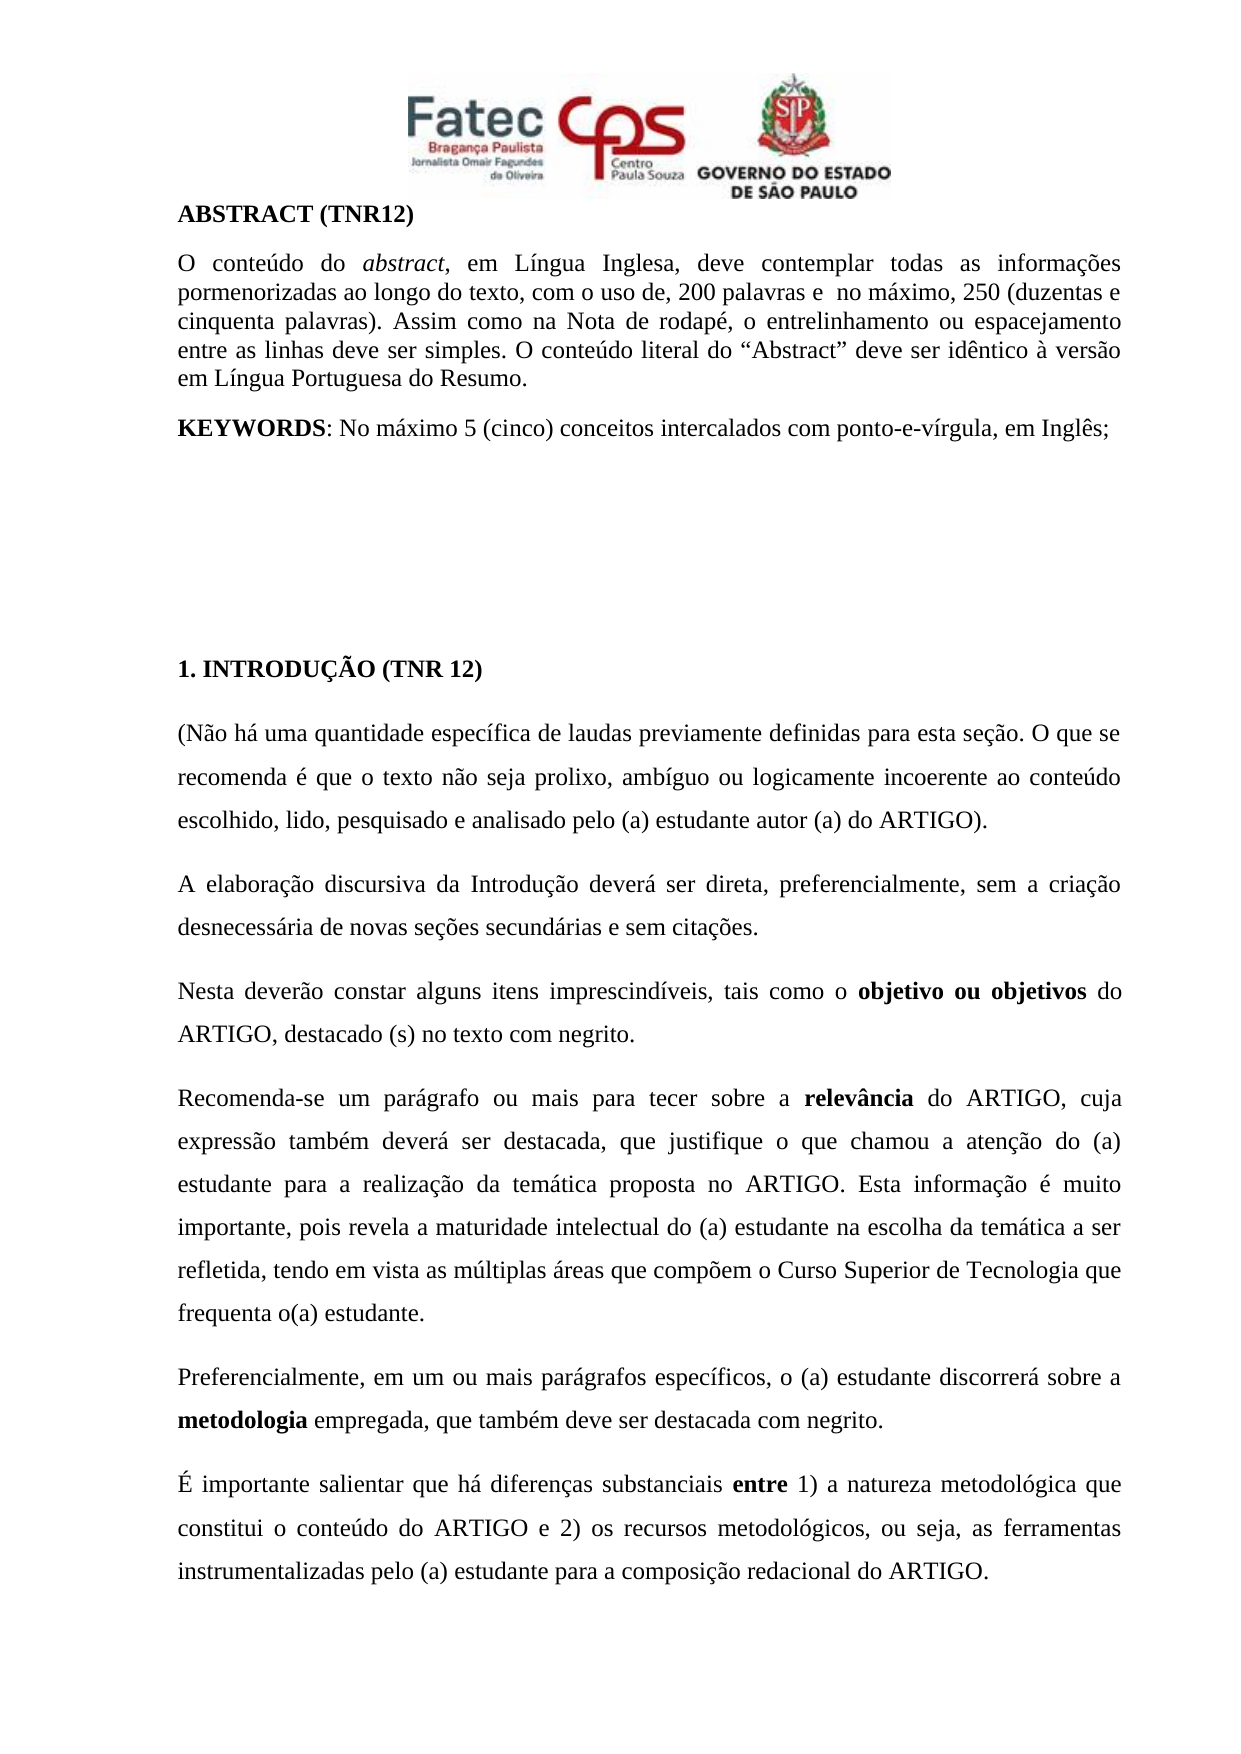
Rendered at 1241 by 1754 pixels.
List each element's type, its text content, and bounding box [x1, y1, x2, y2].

text É importante salientar que há diferenças substanciais entre 1) a natureza metodológica que constitui o conteúdo do ARTIGO e 2) os recursos metodológicos, ou seja, as ferramentas instrumentalizadas pelo (a) estudante para a composição redacional do ARTIGO. [177, 1469, 1122, 1584]
text KEYWORDS: No máximo 5 (cinco) conceitos intercalados com ponto-e-vírgula, em Inglês; [177, 413, 1122, 442]
text A elaboração discursiva da Introdução deverá ser direta, preferencialmente, sem a criação desnecessária de novas seções secundárias e sem citações. [177, 869, 1122, 941]
text (Não há uma quantidade específica de laudas previamente definidas para esta seção. O que se recomenda é que o texto não seja prolixo, ambíguo ou logicamente incoerente ao conteúdo escolhido, lido, pesquisado e analisado pelo (a) estudante autor (a) do ARTIGO). [177, 718, 1122, 833]
text Recomenda-se um parágrafo ou mais para tecer sobre a relevância do ARTIGO, cuja expressão também deverá ser destacada, que justifique o que chamou a atenção do (a) estudante para a realização da temática proposta no ARTIGO. Esta informação é muito importante, pois revela a maturidade intelectual do (a) estudante na escolha da temática a ser refletida, tendo em vista as múltiplas áreas que compõem o Curso Superior de Tecnologia que frequenta o(a) estudante. [177, 1083, 1122, 1327]
text Nesta deverão constar alguns itens imprescindíveis, tais como o objetivo ou objetivos do ARTIGO, destacado (s) no texto com negrito. [177, 976, 1122, 1048]
text 1. INTRODUÇÃO (TNR 12) [177, 654, 1122, 683]
text O conteúdo do abstract, em Língua Inglesa, deve contemplar todas as informações pormenorizadas ao longo do texto, com o uso de, 200 palavras e no máximo, 250 (duzentas e cinquenta palavras). Assim como na Nota de rodapé, o entrelinhamento ou espacejamento entre as linhas deve ser simples. O conteúdo literal do “Abstract” deve ser idêntico à versão em Língua Portuguesa do Resumo. [177, 248, 1122, 392]
text ABSTRACT (TNR12) [177, 199, 1122, 228]
text Preferencialmente, em um ou mais parágrafos específicos, o (a) estudante discorrerá sobre a metodologia empregada, que também deve ser destacada com negrito. [177, 1362, 1122, 1434]
picture [408, 73, 891, 199]
